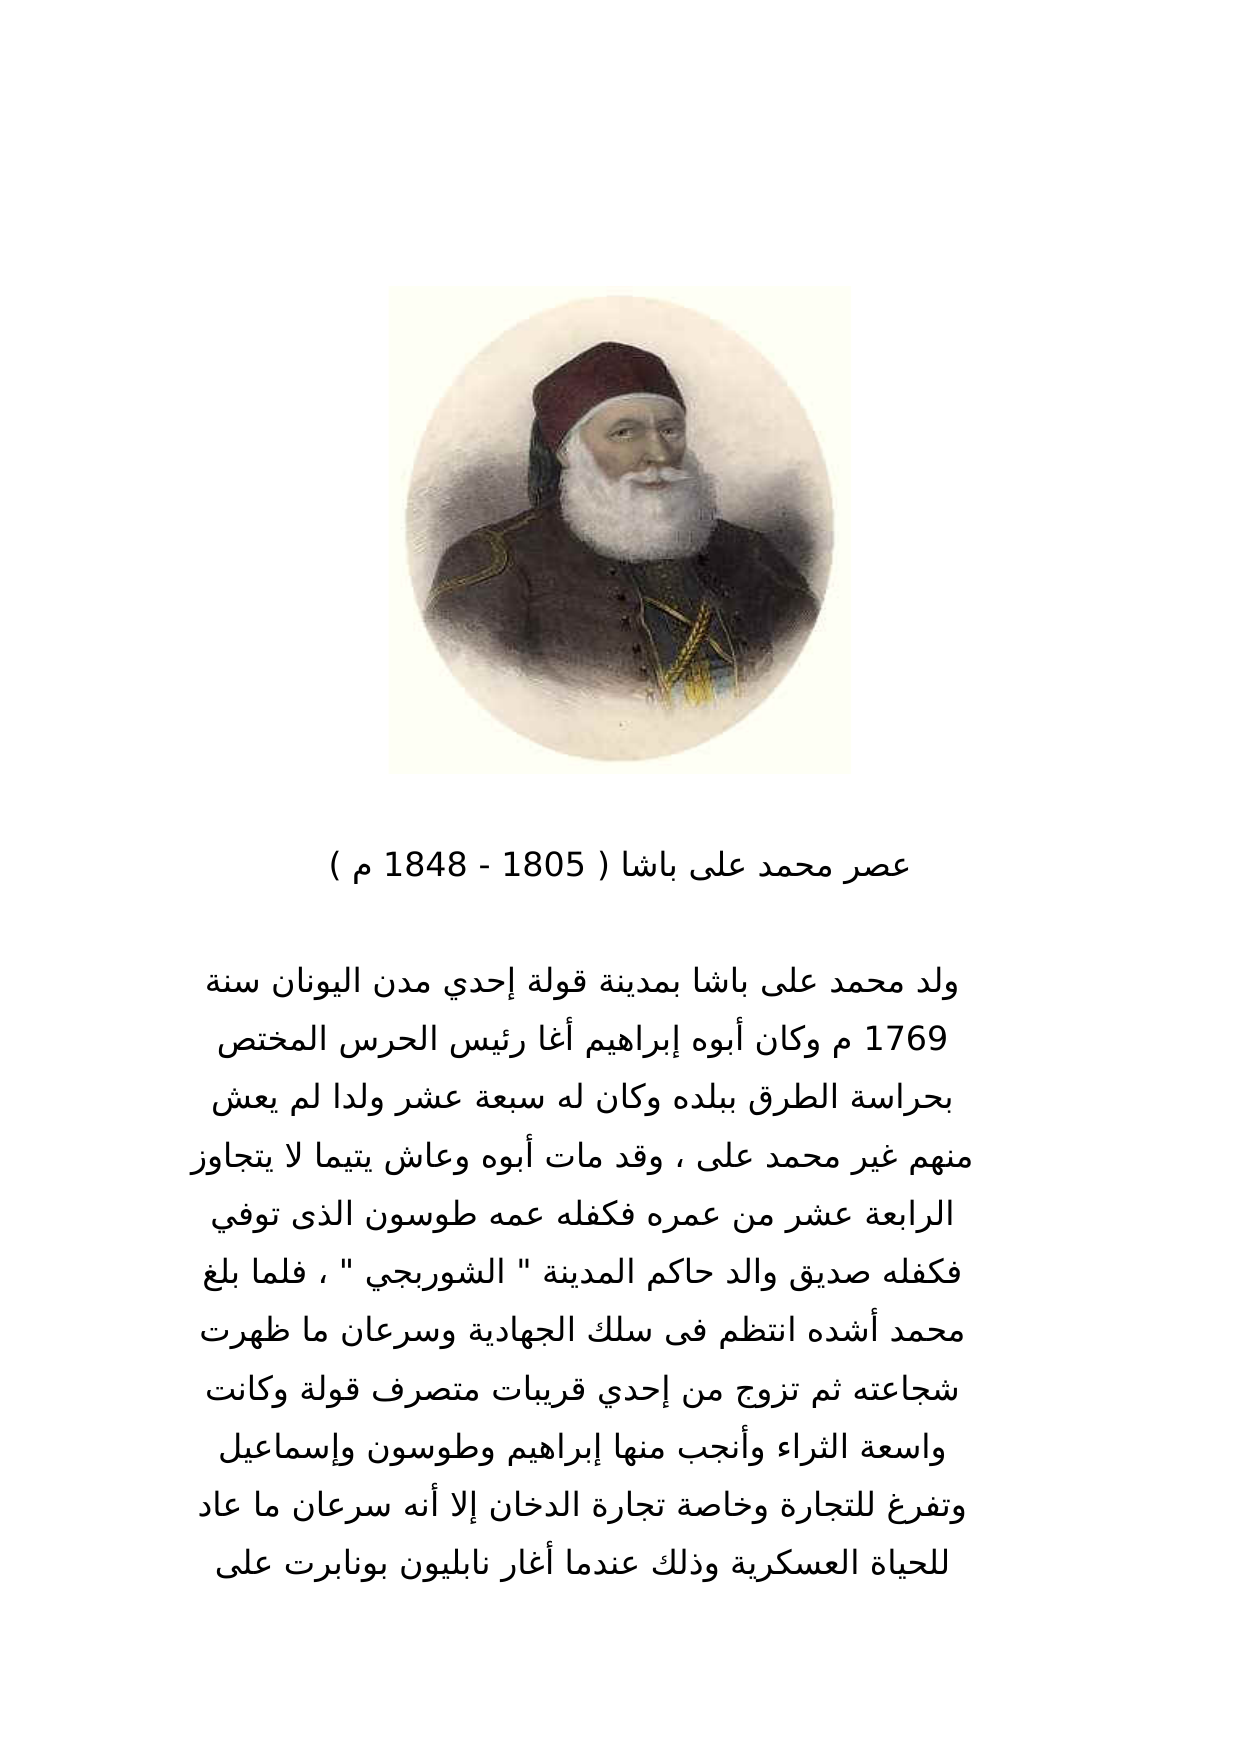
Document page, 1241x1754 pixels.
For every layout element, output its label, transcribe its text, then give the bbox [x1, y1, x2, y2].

text عصر محمد على باشا ( 1805 - ) [187, 846, 1053, 884]
picture [388, 286, 852, 774]
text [187, 961, 978, 1583]
